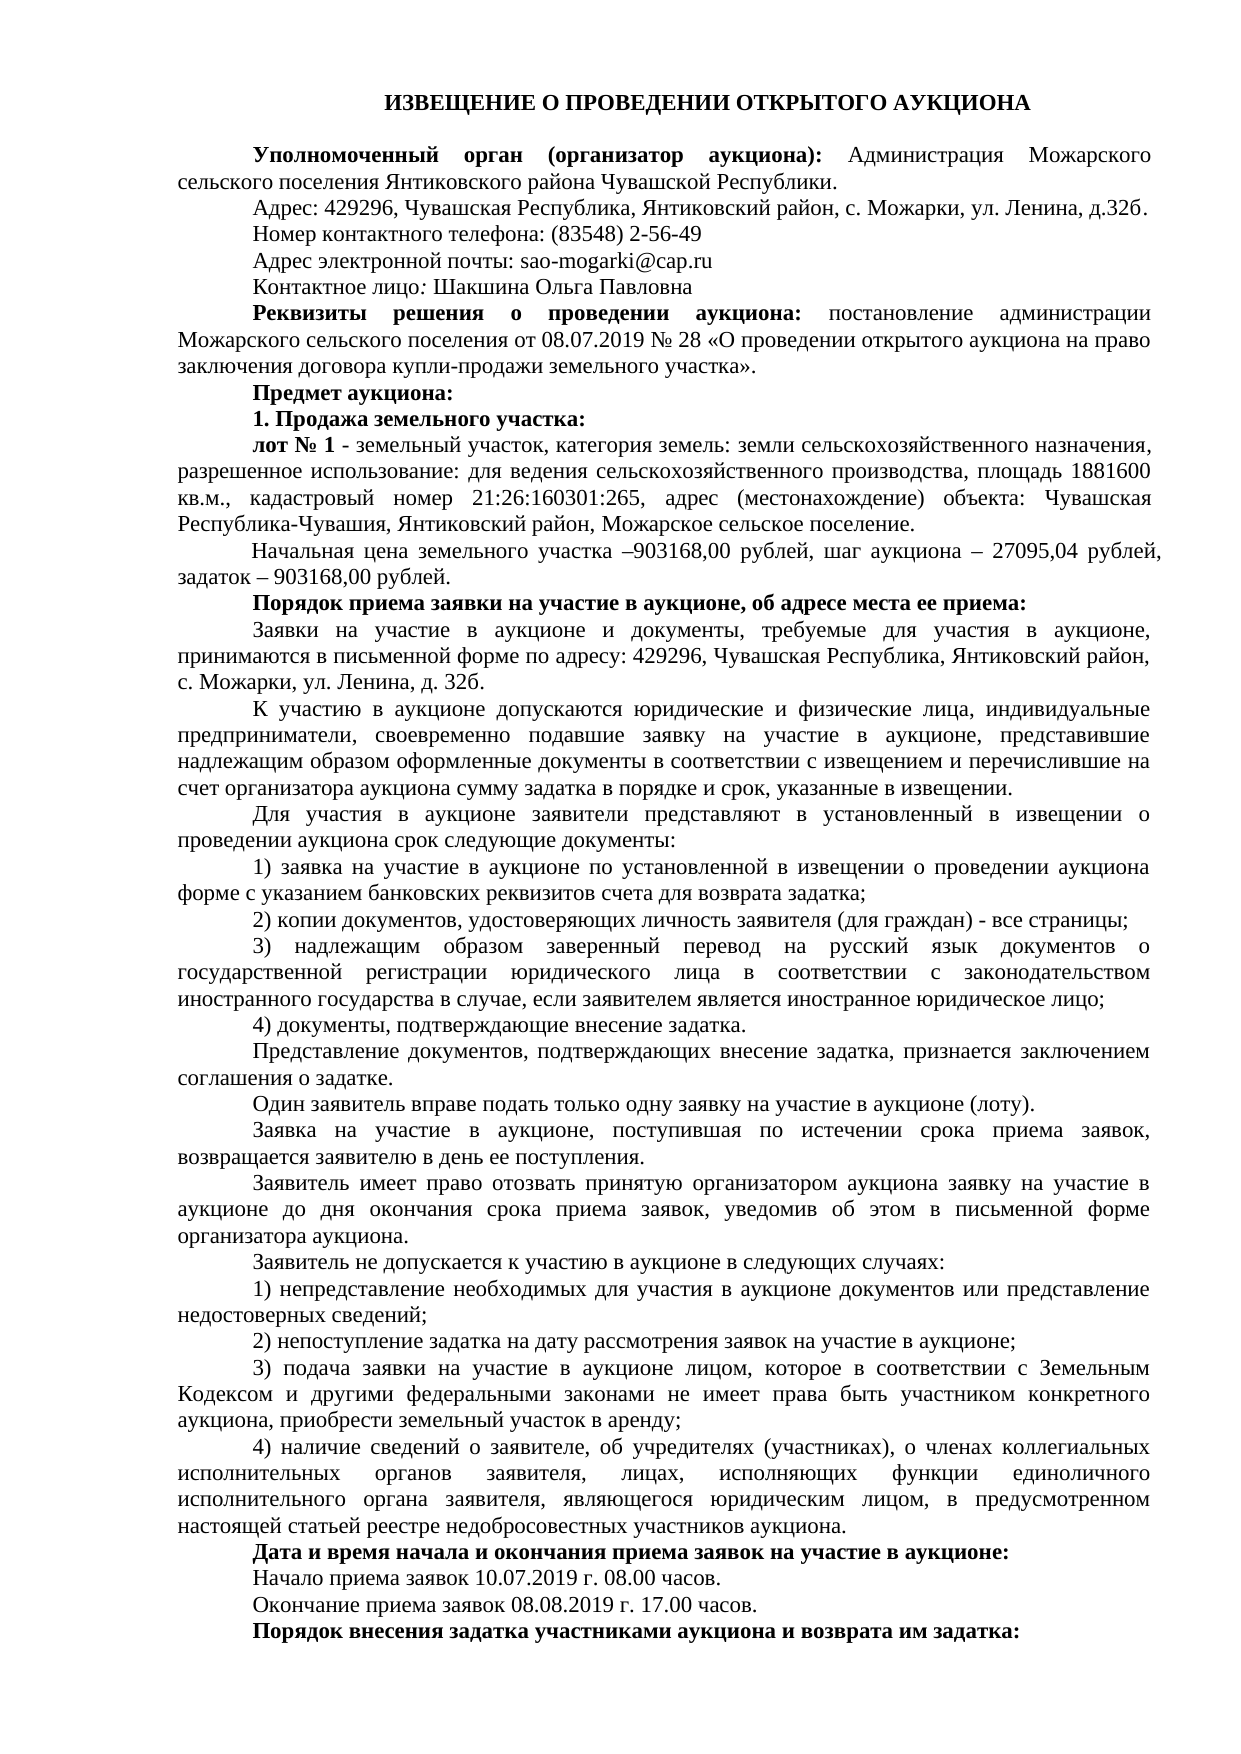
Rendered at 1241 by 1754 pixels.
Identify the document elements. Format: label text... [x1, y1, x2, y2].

text Контактное лицо: Шакшина Ольга Павловна [177, 273, 1152, 299]
text Заявитель не допускается к участию в аукционе в следующих случаях: [177, 1248, 1152, 1274]
text Реквизиты решения о проведении аукциона: постановление администрации Можарского сельского поселения от 08.07.2019 № 28 «О проведении открытого аукциона на право заключения договора купли-продажи земельного участка». [177, 299, 1152, 378]
text Один заявитель вправе подать только одну заявку на участие в аукционе (лоту). [177, 1090, 1152, 1116]
text Представление документов, подтверждающих внесение задатка, признается заключением соглашения о задатке. [177, 1037, 1152, 1090]
text ИЗВЕЩЕНИЕ О ПРОВЕДЕНИИ ОТКРЫТОГО АУКЦИОНА [177, 89, 1163, 115]
text Начало приема заявок 10.07.2019 г. 08.00 часов. [177, 1564, 1152, 1591]
text 3) надлежащим образом заверенный перевод на русский язык документов о государственной регистрации юридического лица в соответствии с законодательством иностранного государства в случае, если заявителем является иностранное юридическое лицо; [177, 932, 1152, 1011]
text лот № 1 - земельный участок, категория земель: земли сельскохозяйственного назначения, разрешенное использование: для ведения сельскохозяйственного производства, площадь 1881600 кв.м., кадастровый номер 21:26:160301:265, адрес (местонахождение) объекта: Чувашская Республика-Чувашия, Янтиковский район, Можарское сельское поселение. [177, 431, 1152, 537]
text Уполномоченный орган (организатор аукциона): Администрация Можарского сельского поселения Янтиковского района Чувашской Республики. [177, 141, 1152, 194]
text Порядок приема заявки на участие в аукционе, об адресе места ее приема: [177, 589, 1152, 616]
text Дата и время начала и окончания приема заявок на участие в аукционе: [177, 1538, 1152, 1564]
text 4) документы, подтверждающие внесение задатка. [177, 1011, 1152, 1037]
text Заявки на участие в аукционе и документы, требуемые для участия в аукционе, принимаются в письменной форме по адресу: 429296, Чувашская Республика, Янтиковский район, с. Можарки, ул. Ленина, д. 32б. [177, 616, 1152, 695]
text Окончание приема заявок 08.08.2019 г. 17.00 часов. [177, 1591, 1152, 1617]
text Начальная цена земельного участка –903168,00 рублей, шаг аукциона – 27095,04 рублей, задаток – 903168,00 рублей. [177, 537, 1163, 589]
text Заявитель имеет право отозвать принятую организатором аукциона заявку на участие в аукционе до дня окончания срока приема заявок, уведомив об этом в письменной форме организатора аукциона. [177, 1169, 1152, 1248]
text 4) наличие сведений о заявителе, об учредителях (участниках), о членах коллегиальных исполнительных органов заявителя, лицах, исполняющих функции единоличного исполнительного органа заявителя, являющегося юридическим лицом, в предусмотренном настоящей статьей реестре недобросовестных участников аукциона. [177, 1433, 1152, 1538]
text 2) непоступление задатка на дату рассмотрения заявок на участие в аукционе; [177, 1327, 1152, 1354]
text К участию в аукционе допускаются юридические и физические лица, индивидуальные предприниматели, своевременно подавшие заявку на участие в аукционе, представившие надлежащим образом оформленные документы в соответствии с извещением и перечислившие на счет организатора аукциона сумму задатка в порядке и срок, указанные в извещении. [177, 695, 1152, 800]
text 1) непредставление необходимых для участия в аукционе документов или представление недостоверных сведений; [177, 1274, 1152, 1327]
text 1. Продажа земельного участка: [177, 405, 1152, 431]
text Адрес электронной почты: sao-mogarki@cap.ru [177, 247, 1152, 273]
text 3) подача заявки на участие в аукционе лицом, которое в соответствии с Земельным Кодексом и другими федеральными законами не имеет права быть участником конкретного аукциона, приобрести земельный участок в аренду; [177, 1354, 1152, 1433]
text Для участия в аукционе заявители представляют в установленный в извещении о проведении аукциона срок следующие документы: [177, 800, 1152, 853]
text 1) заявка на участие в аукционе по установленной в извещении о проведении аукциона форме с указанием банковских реквизитов счета для возврата задатка; [177, 853, 1152, 906]
text 2) копии документов, удостоверяющих личность заявителя (для граждан) - все страницы; [177, 906, 1152, 932]
text Адрес: 429296, Чувашская Республика, Янтиковский район, с. Можарки, ул. Ленина, д.32б. [177, 194, 1152, 220]
text Номер контактного телефона: (83548) 2-56-49 [177, 220, 1152, 247]
text Заявка на участие в аукционе, поступившая по истечении срока приема заявок, возвращается заявителю в день ее поступления. [177, 1116, 1152, 1169]
text Порядок внесения задатка участниками аукциона и возврата им задатка: [177, 1617, 1152, 1643]
text Предмет аукциона: [177, 378, 1152, 405]
